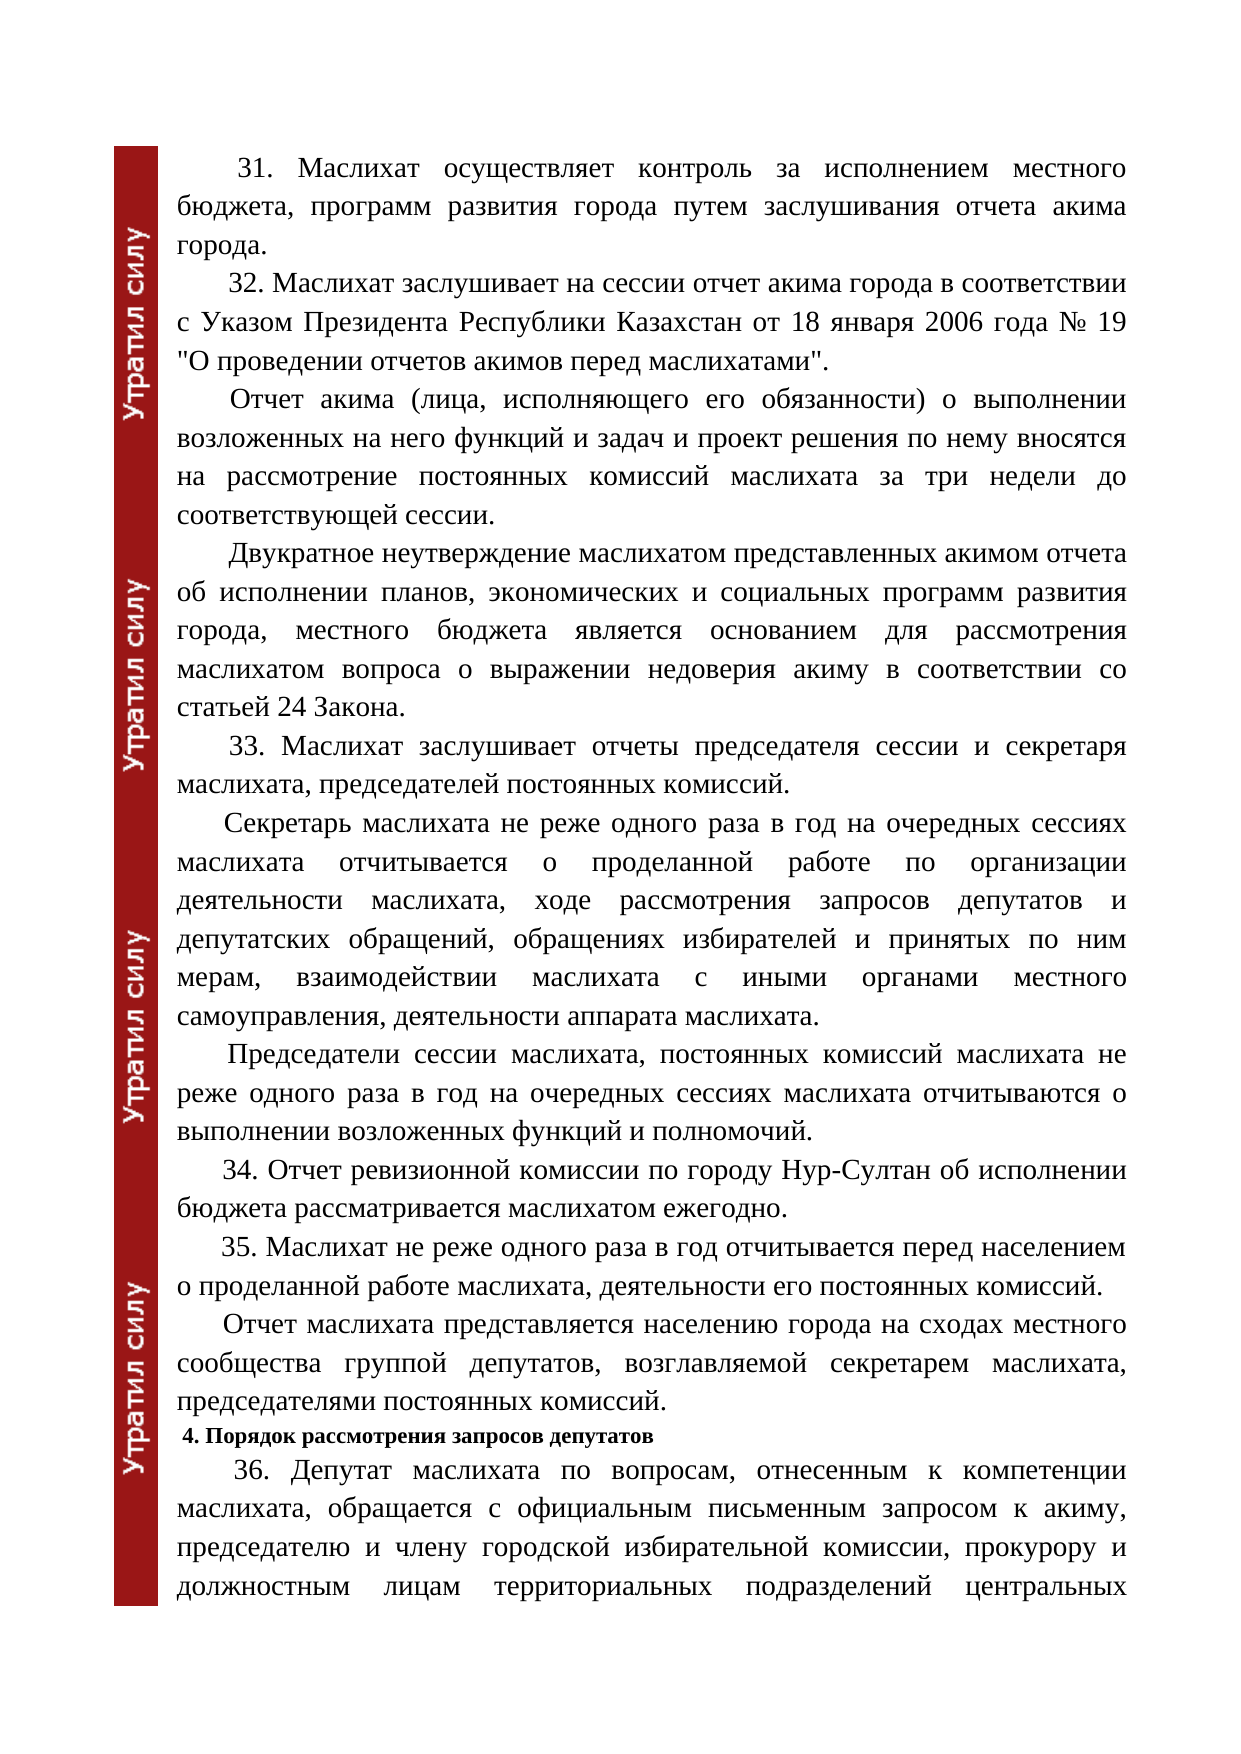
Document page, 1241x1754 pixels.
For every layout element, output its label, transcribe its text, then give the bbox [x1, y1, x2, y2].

picture [114, 261, 158, 266]
picture [114, 530, 158, 535]
picture [114, 1601, 158, 1606]
text 35. Маслихат не реже одного раза в год отчитывается перед населением о проделанной работе маслихата, деятельности его постоянных комиссий. [112, 1229, 1128, 1301]
text 31. Маслихат осуществляет контроль за исполнением местного бюджета, программ развития города путем заслушивания отчета акима города. [112, 150, 1128, 261]
text 4. Порядок рассмотрения запросов депутатов [112, 1422, 1128, 1448]
picture [114, 800, 158, 805]
text Отчет маслихата представляется населению города на сходах местного сообщества группой депутатов, возглавляемой секретарем маслихата, председателями постоянных комиссий. [112, 1306, 1128, 1417]
text Отчет акима (лица, исполняющего его обязанности) о выполнении возложенных на него функций и задач и проект решения по нему вносятся на рассмотрение постоянных комиссий маслихата за три недели до соответствующей сессии. [112, 381, 1128, 530]
text Председатели сессии маслихата, постоянных комиссий маслихата не реже одного раза в год на очередных сессиях маслихата отчитываются о выполнении возложенных функций и полномочий. [112, 1036, 1128, 1147]
picture [114, 1417, 158, 1422]
text Двукратное неутверждение маслихатом представленных акимом отчета об исполнении планов, экономических и социальных программ развития города, местного бюджета является основанием для рассмотрения маслихатом вопроса о выражении недоверия акиму в соответствии со статьей 24 Закона. [112, 535, 1128, 723]
text 34. Отчет ревизионной комиссии по городу Нур-Султан об исполнении бюджета рассматривается маслихатом ежегодно. [112, 1152, 1128, 1224]
text 32. Маслихат заслушивает на сессии отчет акима города в соответствии с Указом Президента Республики Казахстан от 18 января 2006 года № 19 "О проведении отчетов акимов перед маслихатами". [112, 266, 1128, 376]
text 33. Маслихат заслушивает отчеты председателя сессии и секретаря маслихата, председателей постоянных комиссий. [112, 728, 1128, 800]
picture [114, 146, 158, 150]
picture [114, 1301, 158, 1306]
picture [114, 1147, 158, 1152]
picture [114, 1031, 158, 1036]
picture [114, 376, 158, 381]
text Секретарь маслихата не реже одного раза в год на очередных сессиях маслихата отчитывается о проделанной работе по организации деятельности маслихата, ходе рассмотрения запросов депутатов и депутатских обращений, обращениях избирателей и принятых по ним мерам, взаимодействии маслихата с иными органами местного самоуправления, деятельности аппарата маслихата. [112, 805, 1128, 1031]
picture [114, 723, 158, 728]
picture [114, 1224, 158, 1229]
picture [114, 1448, 158, 1452]
